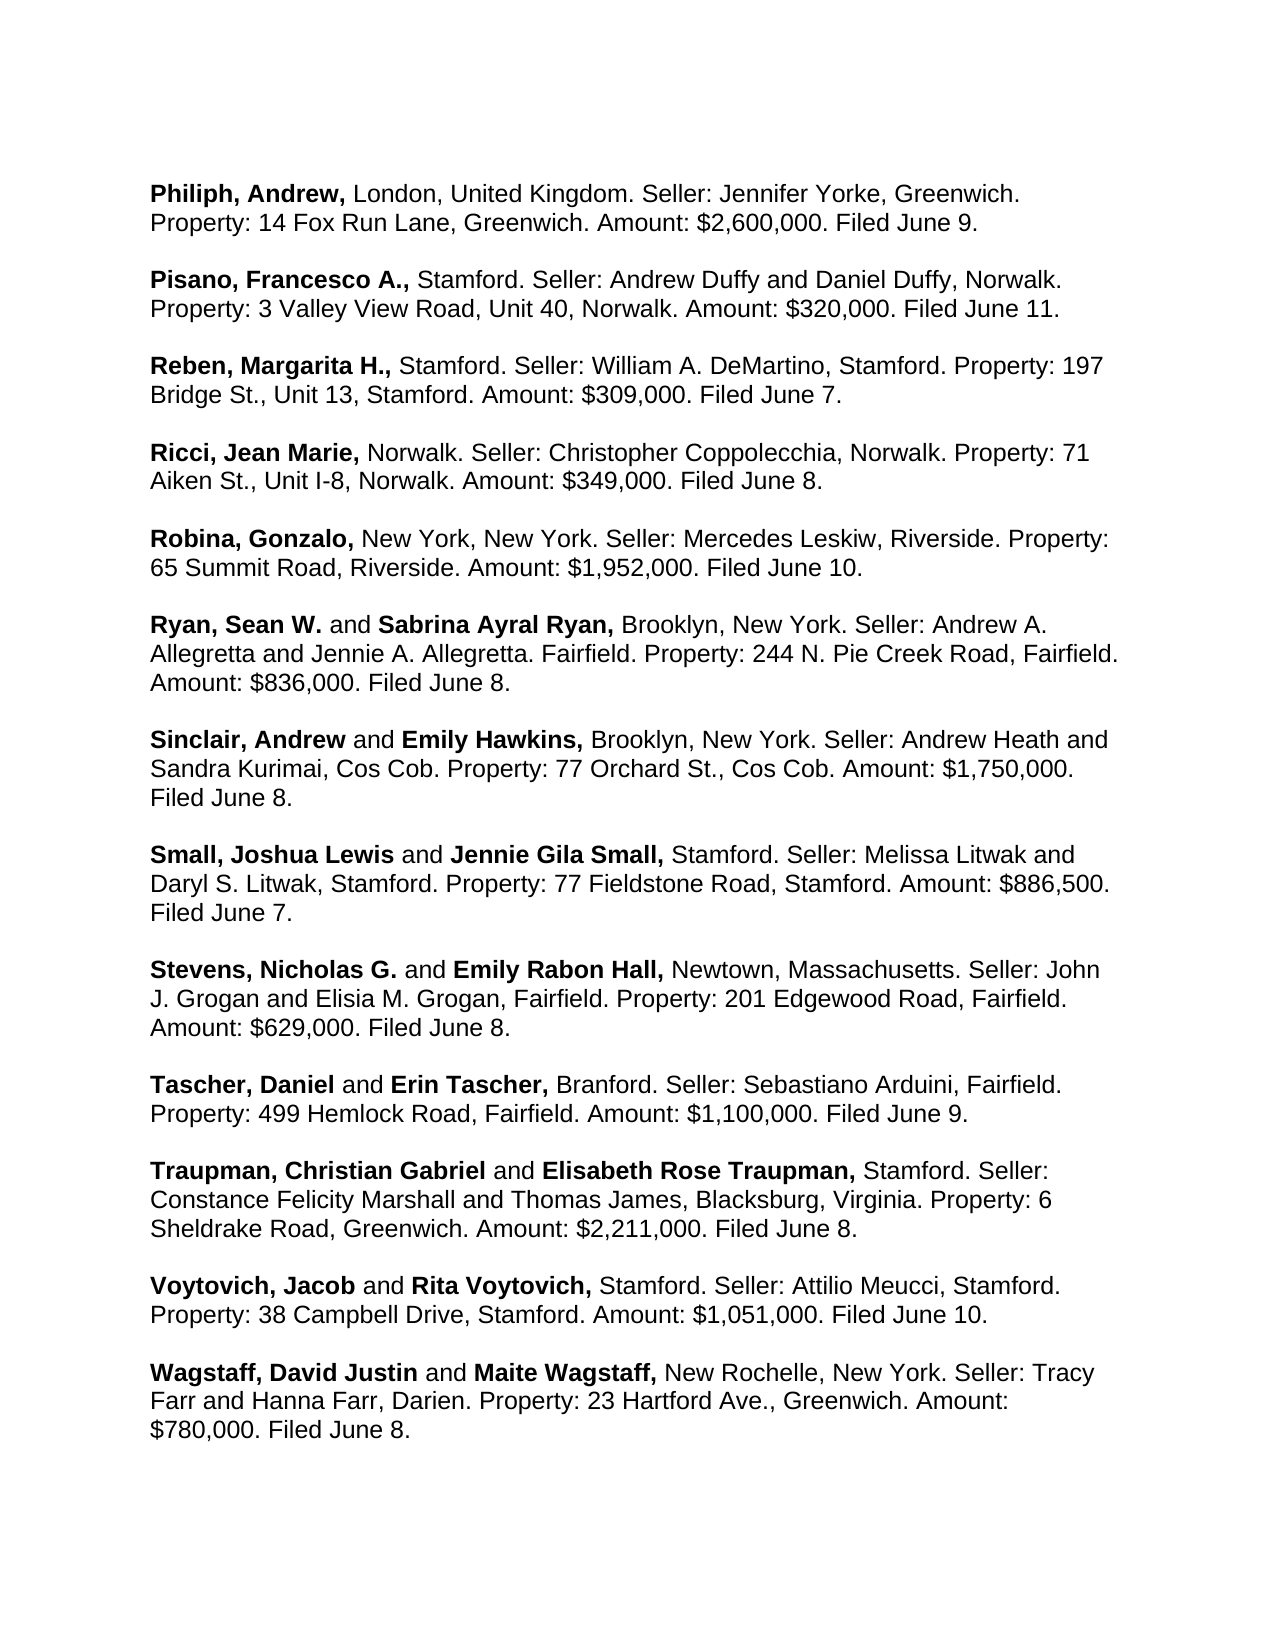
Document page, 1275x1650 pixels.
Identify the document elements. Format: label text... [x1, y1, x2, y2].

text Philiph, Andrew, London, United Kingdom. Seller: Jennifer Yorke, Greenwich. Property: 14 Fox Run Lane, Greenwich. Amount: $2,600,000. Filed June 9. [150, 179, 1125, 236]
text Voytovich, Jacob and Rita Voytovich, Stamford. Seller: Attilio Meucci, Stamford. Property: 38 Campbell Drive, Stamford. Amount: $1,051,000. Filed June 10. [150, 1271, 1125, 1329]
text Pisano, Francesco A., Stamford. Seller: Andrew Duffy and Daniel Duffy, Norwalk. Property: 3 Valley View Road, Unit 40, Norwalk. Amount: $320,000. Filed June 11. [150, 265, 1125, 322]
text Small, Joshua Lewis and Jennie Gila Small, Stamford. Seller: Melissa Litwak and Daryl S. Litwak, Stamford. Property: 77 Fieldstone Road, Stamford. Amount: $886,500. Filed June 7. [150, 840, 1125, 926]
text Traupman, Christian Gabriel and Elisabeth Rose Traupman, Stamford. Seller: Constance Felicity Marshall and Thomas James, Blacksburg, Virginia. Property: 6 Sheldrake Road, Greenwich. Amount: $2,211,000. Filed June 8. [150, 1156, 1125, 1242]
text Reben, Margarita H., Stamford. Seller: William A. DeMartino, Stamford. Property: 197 Bridge St., Unit 13, Stamford. Amount: $309,000. Filed June 7. [150, 351, 1125, 409]
text Robina, Gonzalo, New York, New York. Seller: Mercedes Leskiw, Riverside. Property: 65 Summit Road, Riverside. Amount: $1,952,000. Filed June 10. [150, 524, 1125, 581]
text Sinclair, Andrew and Emily Hawkins, Brooklyn, New York. Seller: Andrew Heath and Sandra Kurimai, Cos Cob. Property: 77 Orchard St., Cos Cob. Amount: $1,750,000. Filed June 8. [150, 725, 1125, 811]
text Wagstaff, David Justin and Maite Wagstaff, New Rochelle, New York. Seller: Tracy Farr and Hanna Farr, Darien. Property: 23 Hartford Ave., Greenwich. Amount: $780,000. Filed June 8. [150, 1357, 1125, 1444]
text Ryan, Sean W. and Sabrina Ayral Ryan, Brooklyn, New York. Seller: Andrew A. Allegretta and Jennie A. Allegretta. Fairfield. Property: 244 N. Pie Creek Road, Fairfield. Amount: $836,000. Filed June 8. [150, 610, 1125, 696]
text Stevens, Nicholas G. and Emily Rabon Hall, Newtown, Massachusetts. Seller: John J. Grogan and Elisia M. Grogan, Fairfield. Property: 201 Edgewood Road, Fairfield. Amount: $629,000. Filed June 8. [150, 955, 1125, 1041]
text Tascher, Daniel and Erin Tascher, Branford. Seller: Sebastiano Arduini, Fairfield. Property: 499 Hemlock Road, Fairfield. Amount: $1,100,000. Filed June 9. [150, 1070, 1125, 1127]
text Ricci, Jean Marie, Norwalk. Seller: Christopher Coppolecchia, Norwalk. Property: 71 Aiken St., Unit I-8, Norwalk. Amount: $349,000. Filed June 8. [150, 437, 1125, 495]
